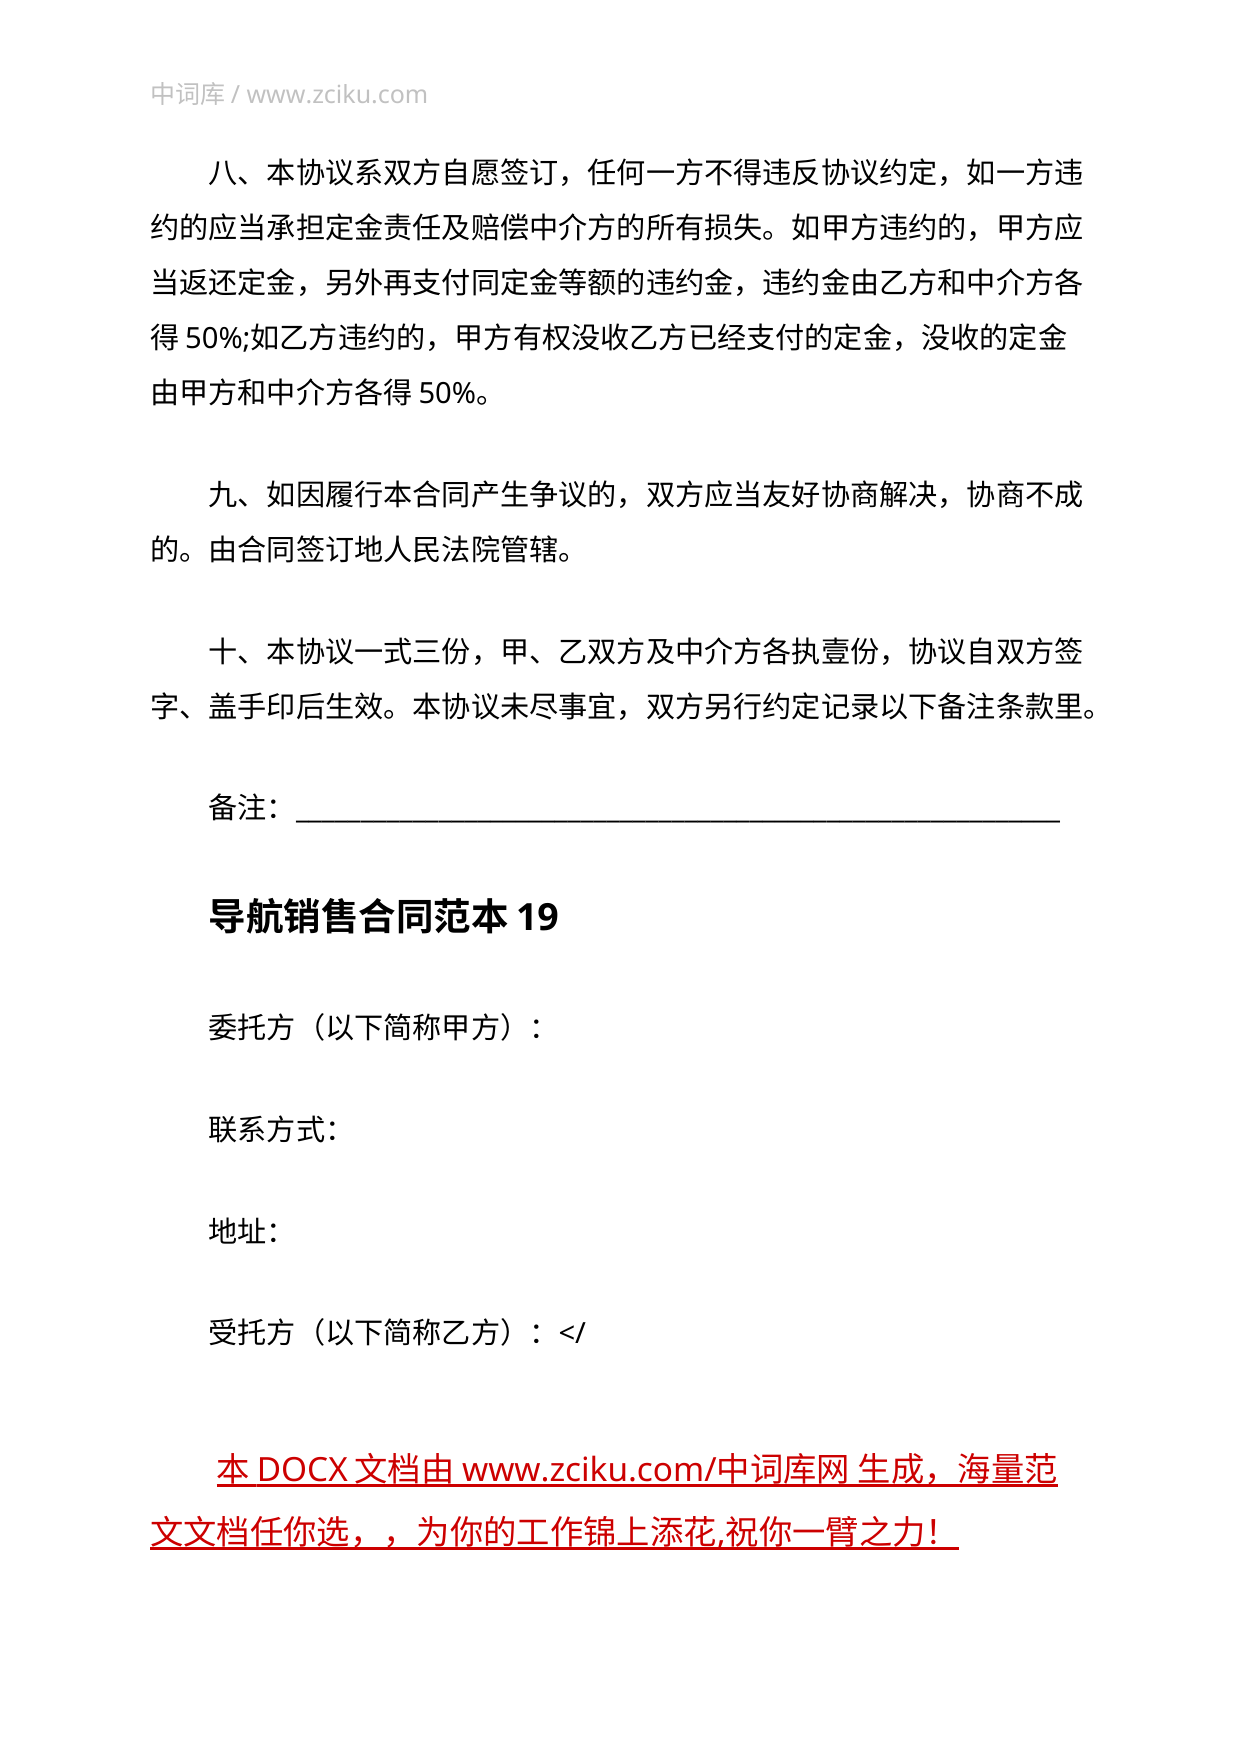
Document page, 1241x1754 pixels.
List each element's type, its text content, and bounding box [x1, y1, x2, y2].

text 受托方（以下简称乙方）：</ [150, 1310, 1090, 1352]
text 联系方式： [150, 1106, 1090, 1149]
text 委托方（以下简称甲方）： [150, 1004, 1090, 1047]
text 备注：___________________________________________________________ [150, 785, 1090, 827]
text 导航销售合同范本19 [150, 887, 1090, 941]
text 九、如因履行本合同产生争议的，双方应当友好协商解决，协商不成的。由合同签订地人民法院管辖。 [150, 472, 1090, 569]
text 地址： [150, 1208, 1090, 1250]
text 八、本协议系双方自愿签订，任何一方不得违反协议约定，如一方违约的应当承担定金责任及赔偿中介方的所有损失。如甲方违约的，甲方应当返还定金，另外再支付同定金等额的违约金，违约金由乙方和中介方各得50%;如乙方违约的，甲方有权没收乙方已经支付的定金，没收的定金由甲方和中介方各得50%。 [150, 150, 1090, 412]
text 本DOCX文档由 www.zciku.com/中词库网 生成，海量范文文档任你选，，为你的工作锦上添花,祝你一臂之力！ [150, 1443, 1090, 1554]
text 十、本协议一式三份，甲、乙双方及中介方各执壹份，协议自双方签字、盖手印后生效。本协议未尽事宜，双方另行约定记录以下备注条款里。 [150, 628, 1090, 726]
